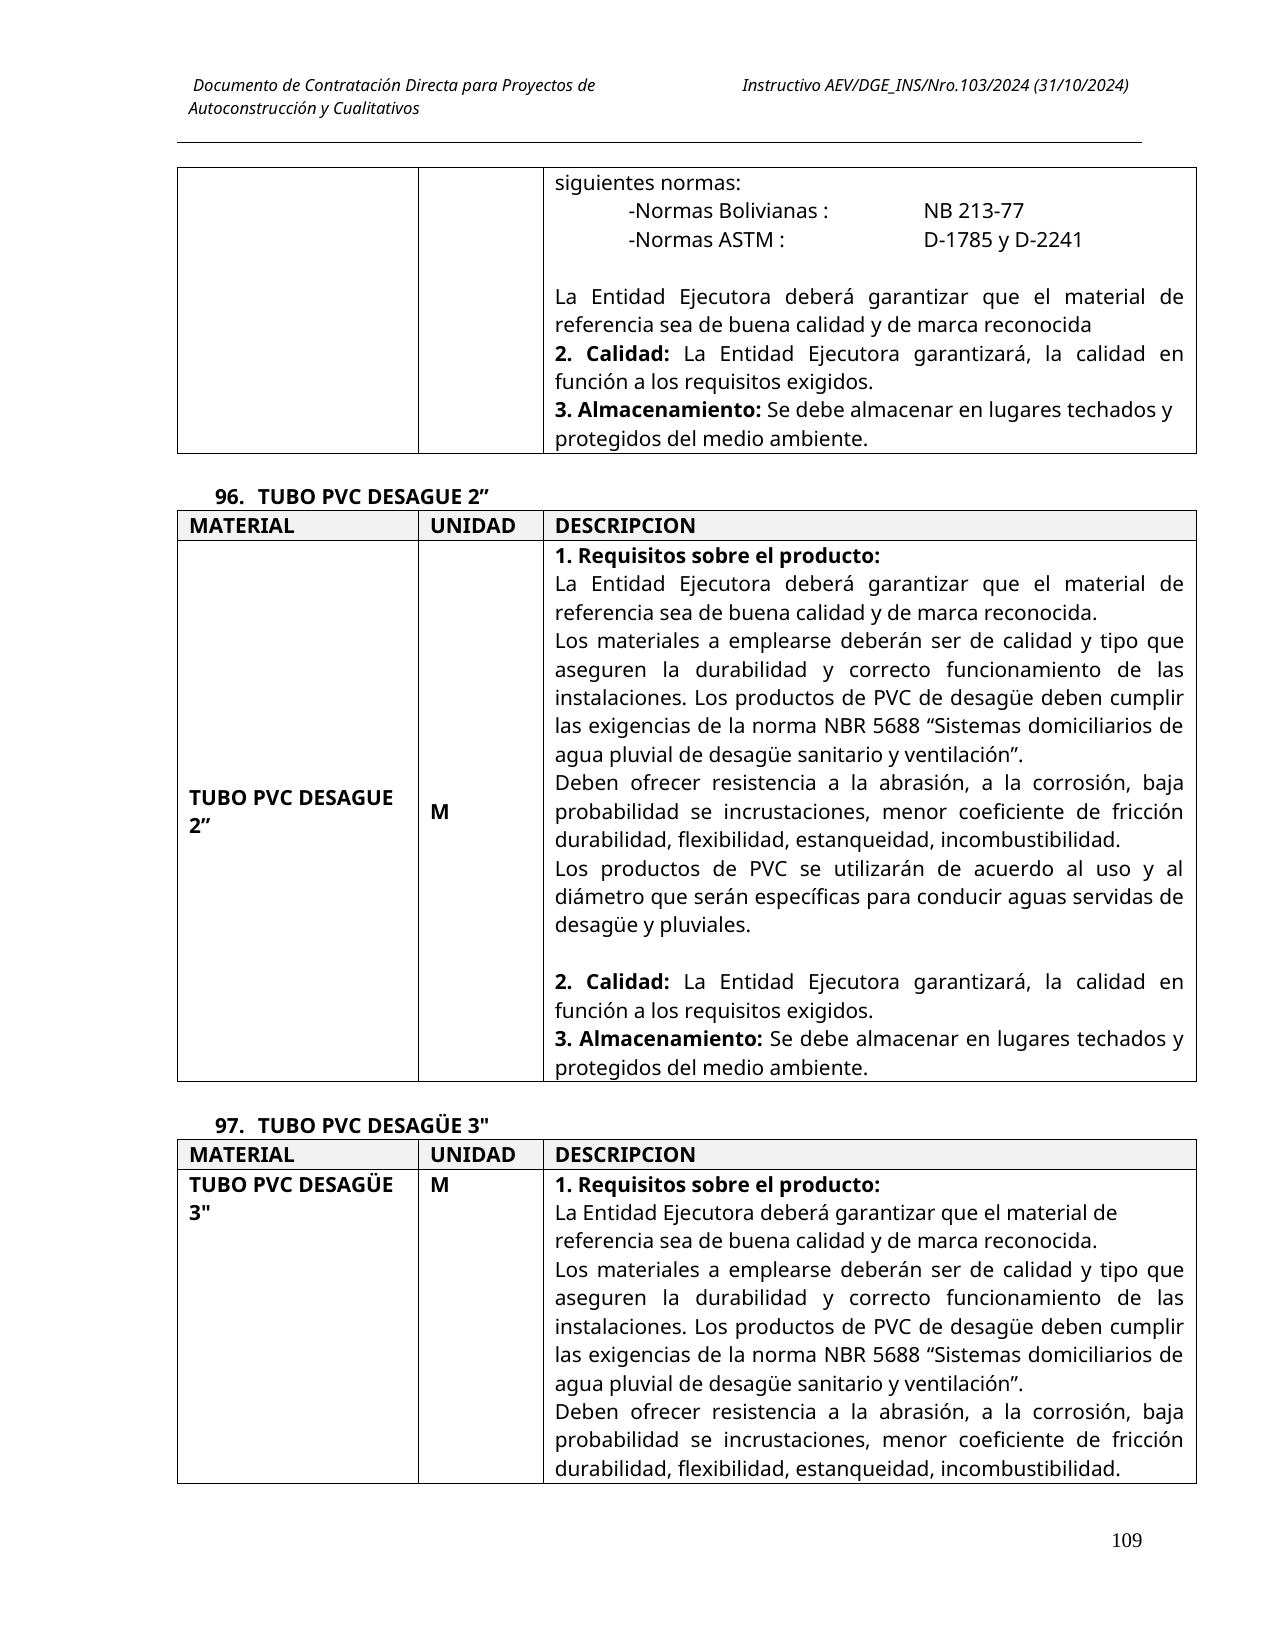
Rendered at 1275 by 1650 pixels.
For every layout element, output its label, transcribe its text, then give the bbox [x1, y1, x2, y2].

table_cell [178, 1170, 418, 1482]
list TUBO PVC DESAGUE 2” [215, 482, 1142, 510]
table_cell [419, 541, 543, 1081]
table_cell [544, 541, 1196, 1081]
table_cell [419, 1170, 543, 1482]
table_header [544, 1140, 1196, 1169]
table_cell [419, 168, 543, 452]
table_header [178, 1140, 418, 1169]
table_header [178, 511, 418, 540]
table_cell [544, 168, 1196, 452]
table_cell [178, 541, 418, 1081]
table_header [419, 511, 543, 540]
list TUBO PVC DESAGÜE 3" [215, 1111, 1142, 1139]
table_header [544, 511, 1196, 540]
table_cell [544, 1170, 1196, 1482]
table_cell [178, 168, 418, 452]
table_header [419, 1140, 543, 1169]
